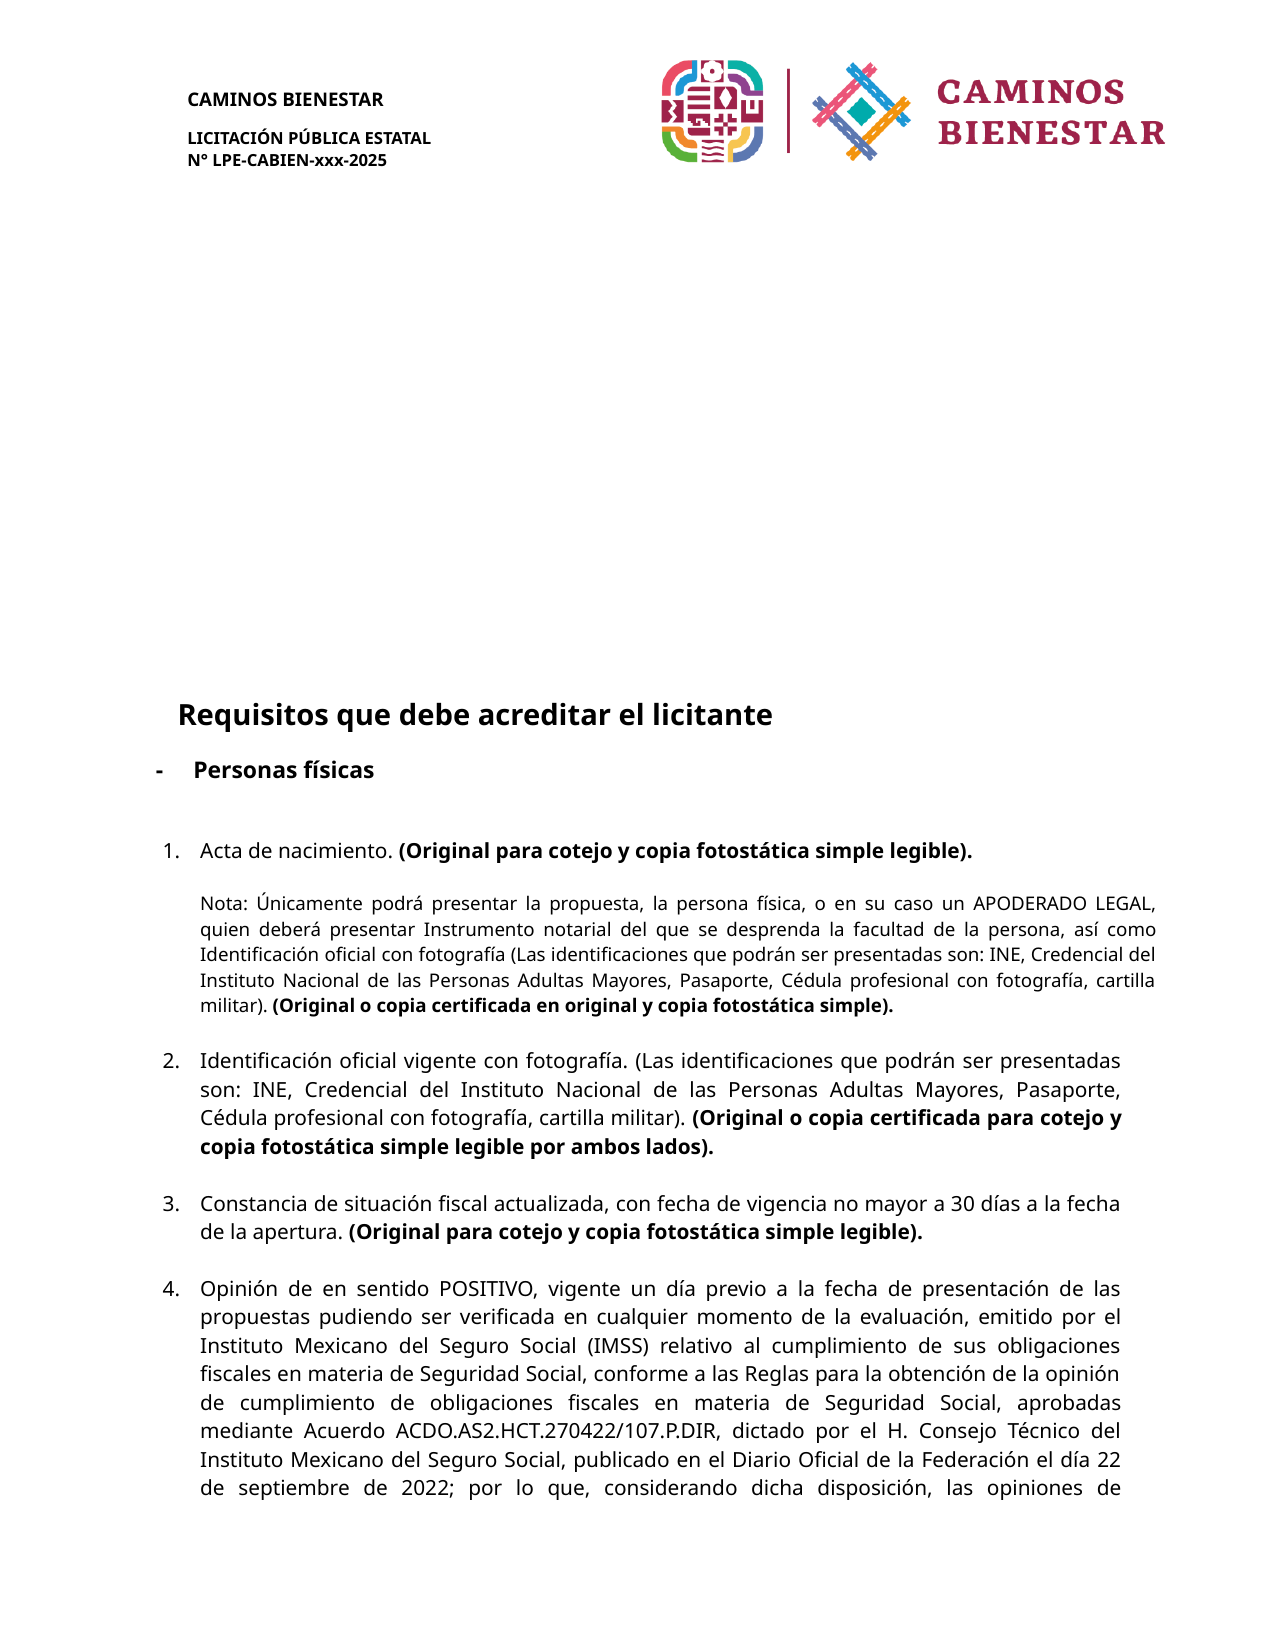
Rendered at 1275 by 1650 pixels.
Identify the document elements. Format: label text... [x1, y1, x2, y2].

text Requisitos que debe acreditar el licitante [177, 694, 1157, 734]
list Acta de nacimiento. (Original para cotejo y copia fotostática simple legible). [162, 837, 1122, 865]
list Identificación oficial vigente con fotografía. (Las identificaciones que podrán ser presentadas son: INE, Credencial del Instituto Nacional de las Personas Adultas Mayores, Pasaporte, Cédula profesional con fotografía, cartilla militar). (Original o copia certificada para cotejo y copia fotostática simple legible por ambos lados). [162, 1047, 1122, 1160]
list Constancia de situación fiscal actualizada, con fecha de vigencia no mayor a 30 días a la fecha de la apertura. (Original para cotejo y copia fotostática simple legible). [162, 1189, 1122, 1246]
list Nota: Únicamente podrá presentar la propuesta, la persona física, o en su caso un APODERADO LEGAL, quien deberá presentar Instrumento notarial del que se desprenda la facultad de la persona, así como Identificación oficial con fotografía (Las identificaciones que podrán ser presentadas son: INE, Credencial del Instituto Nacional de las Personas Adultas Mayores, Pasaporte, Cédula profesional con fotografía, cartilla militar). (Original o copia certificada en original y copia fotostática simple). [200, 891, 1157, 1018]
picture [636, 36, 1172, 185]
list Personas físicas [156, 754, 1157, 785]
